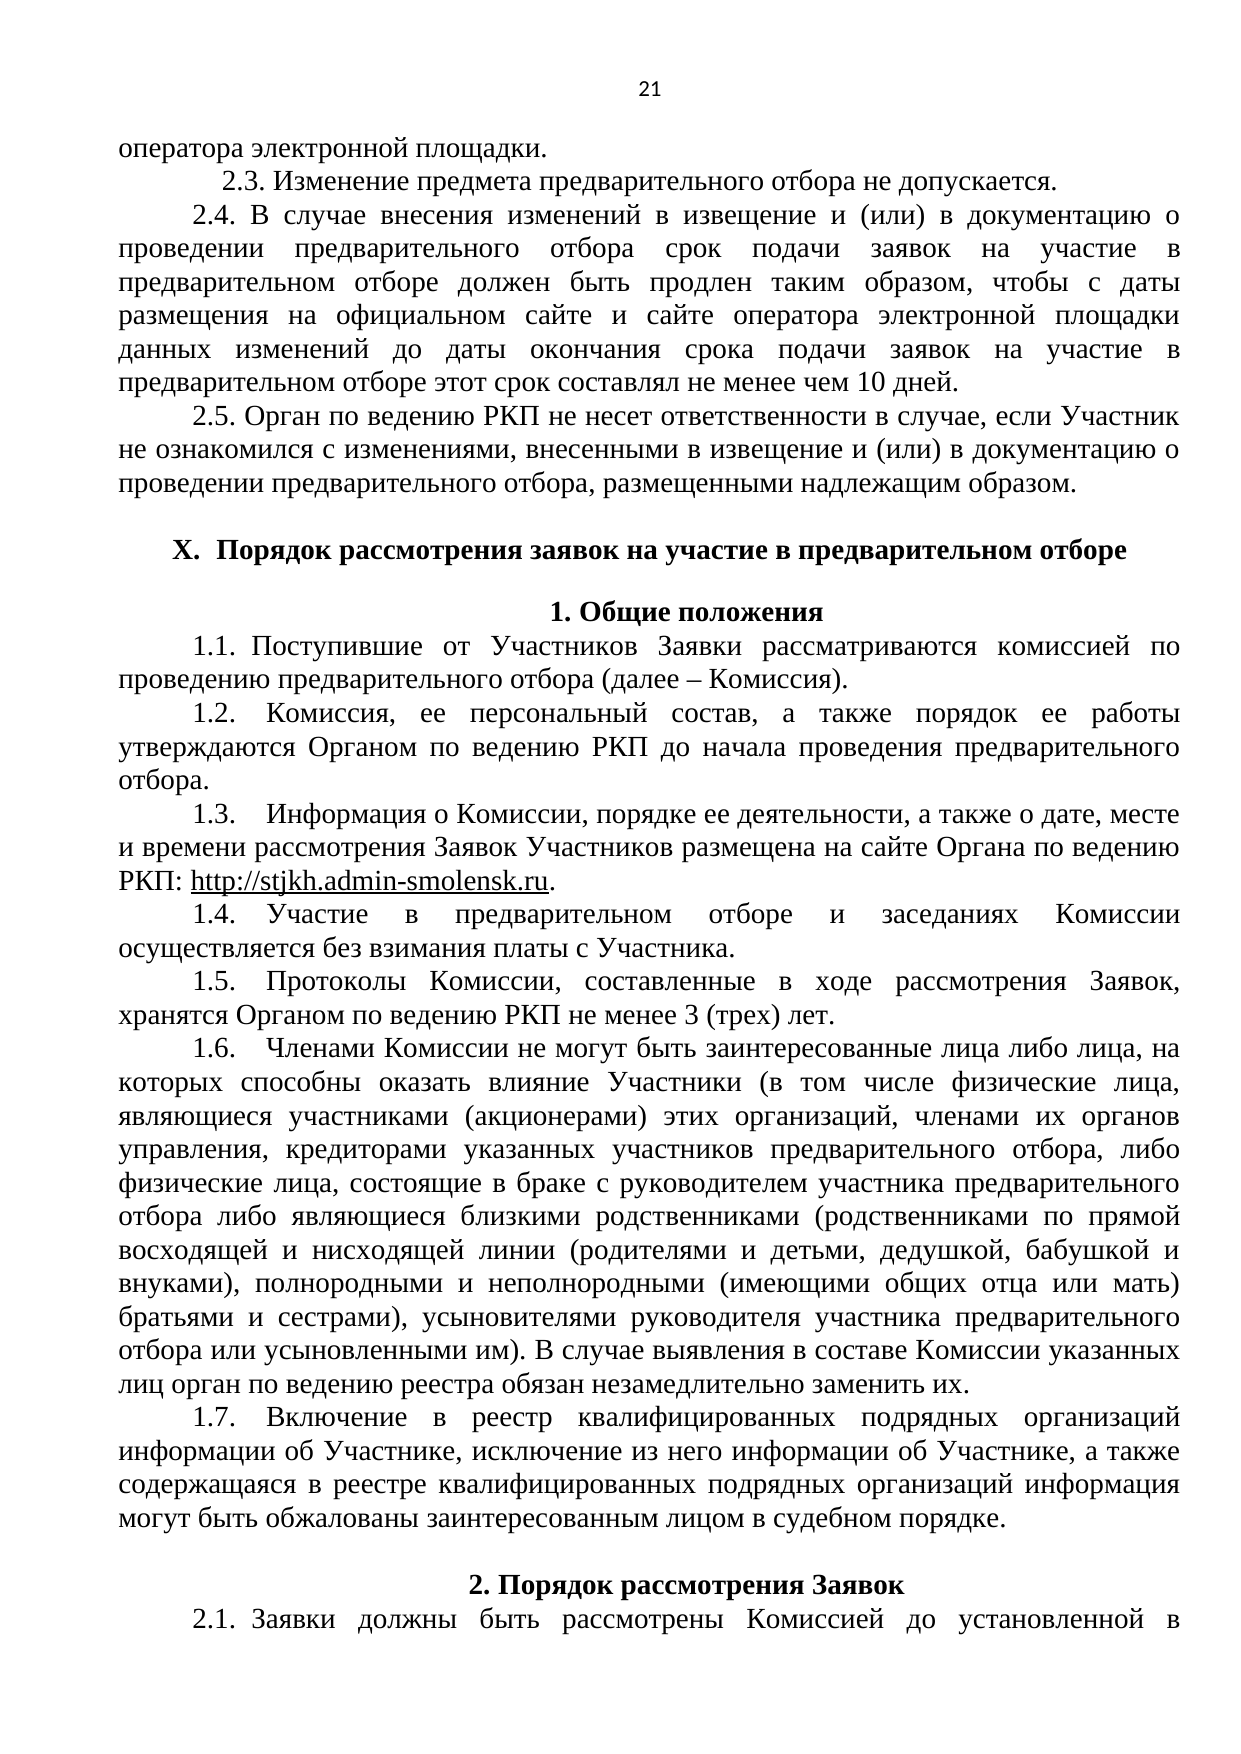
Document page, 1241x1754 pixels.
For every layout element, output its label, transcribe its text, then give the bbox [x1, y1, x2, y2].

list Протоколы Комиссии, составленные в ходе рассмотрения Заявок, хранятся Органом по ведению РКП не менее 3 (трех) лет. [118, 963, 1181, 1031]
list Участие в предварительном отборе и заседаниях Комиссии осуществляется без взимания платы с Участника. [118, 896, 1181, 963]
list Комиссия, ее персональный состав, а также порядок ее работы утверждаются Органом по ведению РКП до начала проведения предварительного отбора. [118, 695, 1181, 796]
list Порядок рассмотрения заявок на участие в предварительном отборе [118, 532, 1181, 566]
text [118, 130, 1181, 163]
list Порядок рассмотрения Заявок [118, 1567, 1181, 1601]
list Общие положения [118, 594, 1181, 628]
text 2.5. Орган по ведению РКП не несет ответственности в случае, если Участник не ознакомился с изменениями, внесенными в извещение и (или) в документацию о проведении предварительного отбора, размещенными надлежащим образом. [118, 398, 1181, 499]
list Информация о Комиссии, порядке ее деятельности, а также о дате, месте и времени рассмотрения Заявок Участников размещена на сайте Органа по ведению РКП: http://stjkh.admin-smolensk.ru. [118, 796, 1181, 896]
text 2.3. Изменение предмета предварительного отбора не допускается. [118, 163, 1181, 197]
list Членами Комиссии не могут быть заинтересованные лица либо лица, на которых способны оказать влияние Участники (в том числе физические лица, являющиеся участниками (акционерами) этих организаций, членами их органов управления, кредиторами указанных участников предварительного отбора, либо физические лица, состоящие в браке с руководителем участника предварительного отбора либо являющиеся близкими родственниками (родственниками по прямой восходящей и нисходящей линии (родителями и детьми, дедушкой, бабушкой и внуками), полнородными и неполнородными (имеющими общих отца или мать) братьями и сестрами), усыновителями руководителя участника предварительного отбора или усыновленными им). В случае выявления в составе Комиссии указанных лиц орган по ведению реестра обязан незамедлительно заменить их. [118, 1031, 1181, 1399]
text 2.4. В случае внесения изменений в извещение и (или) в документацию о проведении предварительного отбора срок подачи заявок на участие в предварительном отборе должен быть продлен таким образом, чтобы с даты размещения на официальном сайте и сайте оператора электронной площадки данных изменений до даты окончания срока подачи заявок на участие в предварительном отборе этот срок составлял не менее чем 10 дней. [118, 197, 1181, 398]
list Включение в реестр квалифицированных подрядных организаций информации об Участнике, исключение из него информации об Участнике, а также содержащаяся в реестре квалифицированных подрядных организаций информация могут быть обжалованы заинтересованным лицом в судебном порядке. [118, 1399, 1181, 1534]
list Поступившие от Участников Заявки рассматриваются комиссией по проведению предварительного отбора (далее – Комиссия). [118, 628, 1181, 695]
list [118, 1601, 1181, 1634]
